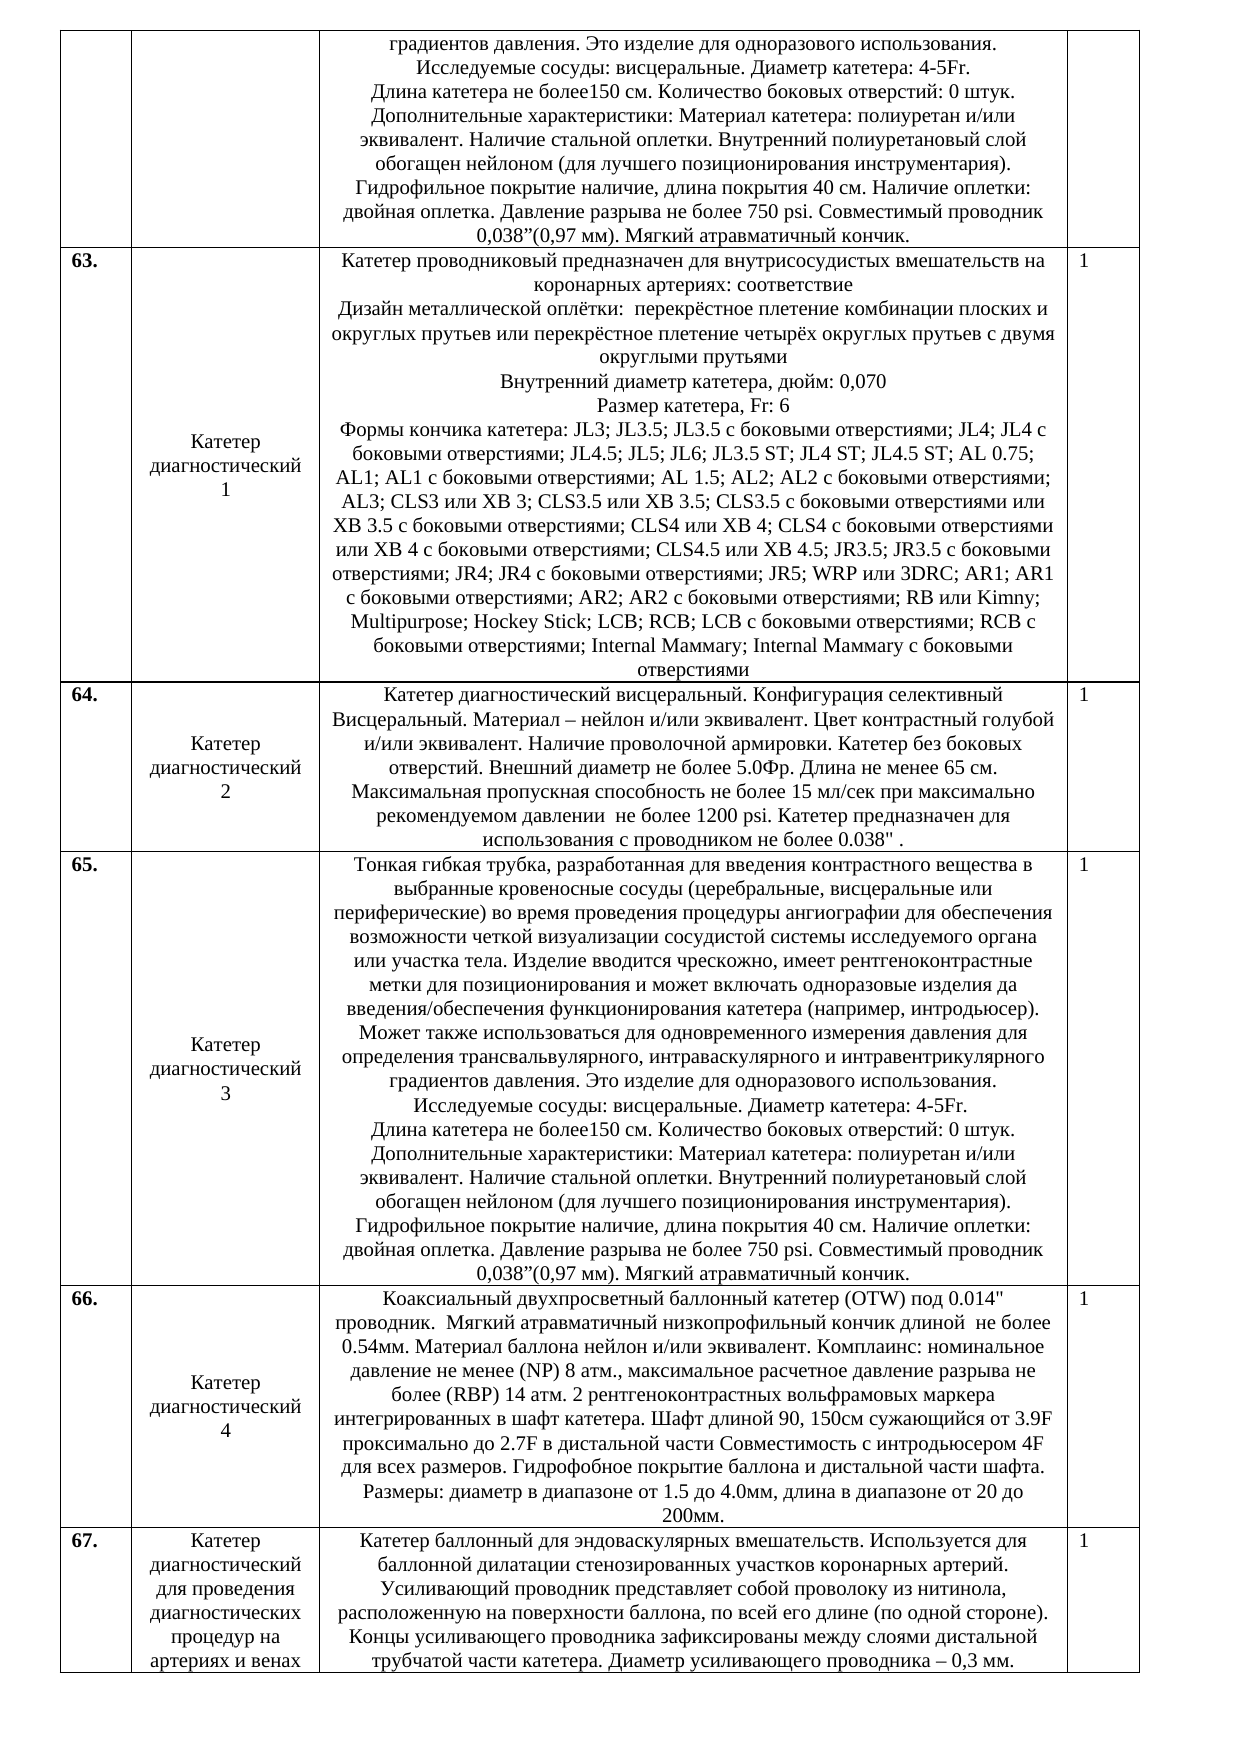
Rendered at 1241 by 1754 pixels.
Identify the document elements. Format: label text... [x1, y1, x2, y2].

table_cell 1 [1068, 1528, 1139, 1672]
table_cell 1 [1068, 31, 1139, 247]
table_cell [61, 1528, 131, 1672]
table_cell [132, 1528, 319, 1672]
table_cell Катетер диагностический висцеральный. Конфигурация селективный Висцеральный. Материал – нейлон и/или эквивалент. Цвет контрастный голубой и/или эквивалент. Наличие проволочной армировки. Катетер без боковых отверстий. Внешний диаметр не более 5.0Фр. Длина не менее 65 см. Максимальная пропускная способность не более 15 мл/сек при максимально рекомендуемом давлении не более 1200 psi. Катетер предназначен для использования с проводником не более 0.038" . [320, 683, 1067, 851]
table_cell Катетер диагностический 4 [132, 1286, 319, 1527]
table_cell Катетер проводниковый предназначен для внутрисосудистых вмешательств на коронарных артериях: соответствие Дизайн металлической оплётки: перекрёстное плетение комбинации плоских и округлых прутьев или перекрёстное плетение четырёх округлых прутьев с двумя округлыми прутьями Внутренний диаметр катетера, дюйм: 0,070 Размер катетера, Fr: 6 Формы кончика катетера: JL3; JL3.5; JL3.5 с боковыми отверстиями; JL4; JL4 с боковыми отверстиями; JL4.5; JL5; JL6; JL3.5 ST; JL4 ST; JL4.5 ST; AL 0.75; AL1; AL1 с боковыми отверстиями; AL 1.5; AL2; AL2 с боковыми отверстиями; AL3; CLS3 или XB 3; CLS3.5 или XB 3.5; CLS3.5 с боковыми отверстиями или XB 3.5 с боковыми отверстиями; CLS4 или XB 4; CLS4 с боковыми отверстиями или XB 4 с боковыми отверстиями; CLS4.5 или XB 4.5; JR3.5; JR3.5 с боковыми отверстиями; JR4; JR4 с боковыми отверстиями; JR5; WRP или 3DRC; AR1; AR1 с боковыми отверстиями; AR2; AR2 с боковыми отверстиями; RB или Kimny; Multipurpose; Hockey Stick; LCB; RCB; LCB с боковыми отверстиями; RCB с боковыми отверстиями; Internal Maммary; Internal Maммary с боковыми отверстиями [320, 248, 1067, 681]
table_cell 1 [1068, 248, 1139, 681]
table_cell 1 [1068, 1286, 1139, 1527]
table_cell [132, 31, 319, 247]
table_cell [61, 31, 131, 247]
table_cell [320, 31, 1067, 247]
table_cell Катетер диагностический 3 [132, 852, 319, 1285]
table_cell Катетер диагностический 2 [132, 683, 319, 851]
table_cell Коаксиальный двухпросветный баллонный катетер (OTW) под 0.014" проводник. Мягкий атравматичный низкопрофильный кончик длиной не более 0.54мм. Материал баллона нейлон и/или эквивалент. Комплаинс: номинальное давление не менее (NP) 8 атм., максимальное расчетное давление разрыва не более (RBP) 14 атм. 2 рентгеноконтрастных вольфрамовых маркера интегрированных в шафт катетера. Шафт длиной 90, 150см сужающийся от 3.9F проксимально до 2.7F в дистальной части Совместимость с интродьюсером 4F для всех размеров. Гидрофобное покрытие баллона и дистальной части шафта. Размеры: диаметр в диапазоне от 1.5 до 4.0мм, длина в диапазоне от 20 до 200мм. [320, 1286, 1067, 1527]
table_cell [61, 683, 131, 851]
table_cell Катетер диагностический 1 [132, 248, 319, 681]
table_cell 1 [1068, 852, 1139, 1285]
table_cell [61, 248, 131, 681]
table_cell [61, 852, 131, 1285]
table_cell 1 [1068, 683, 1139, 851]
table_cell [61, 1286, 131, 1527]
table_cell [320, 1528, 1067, 1672]
